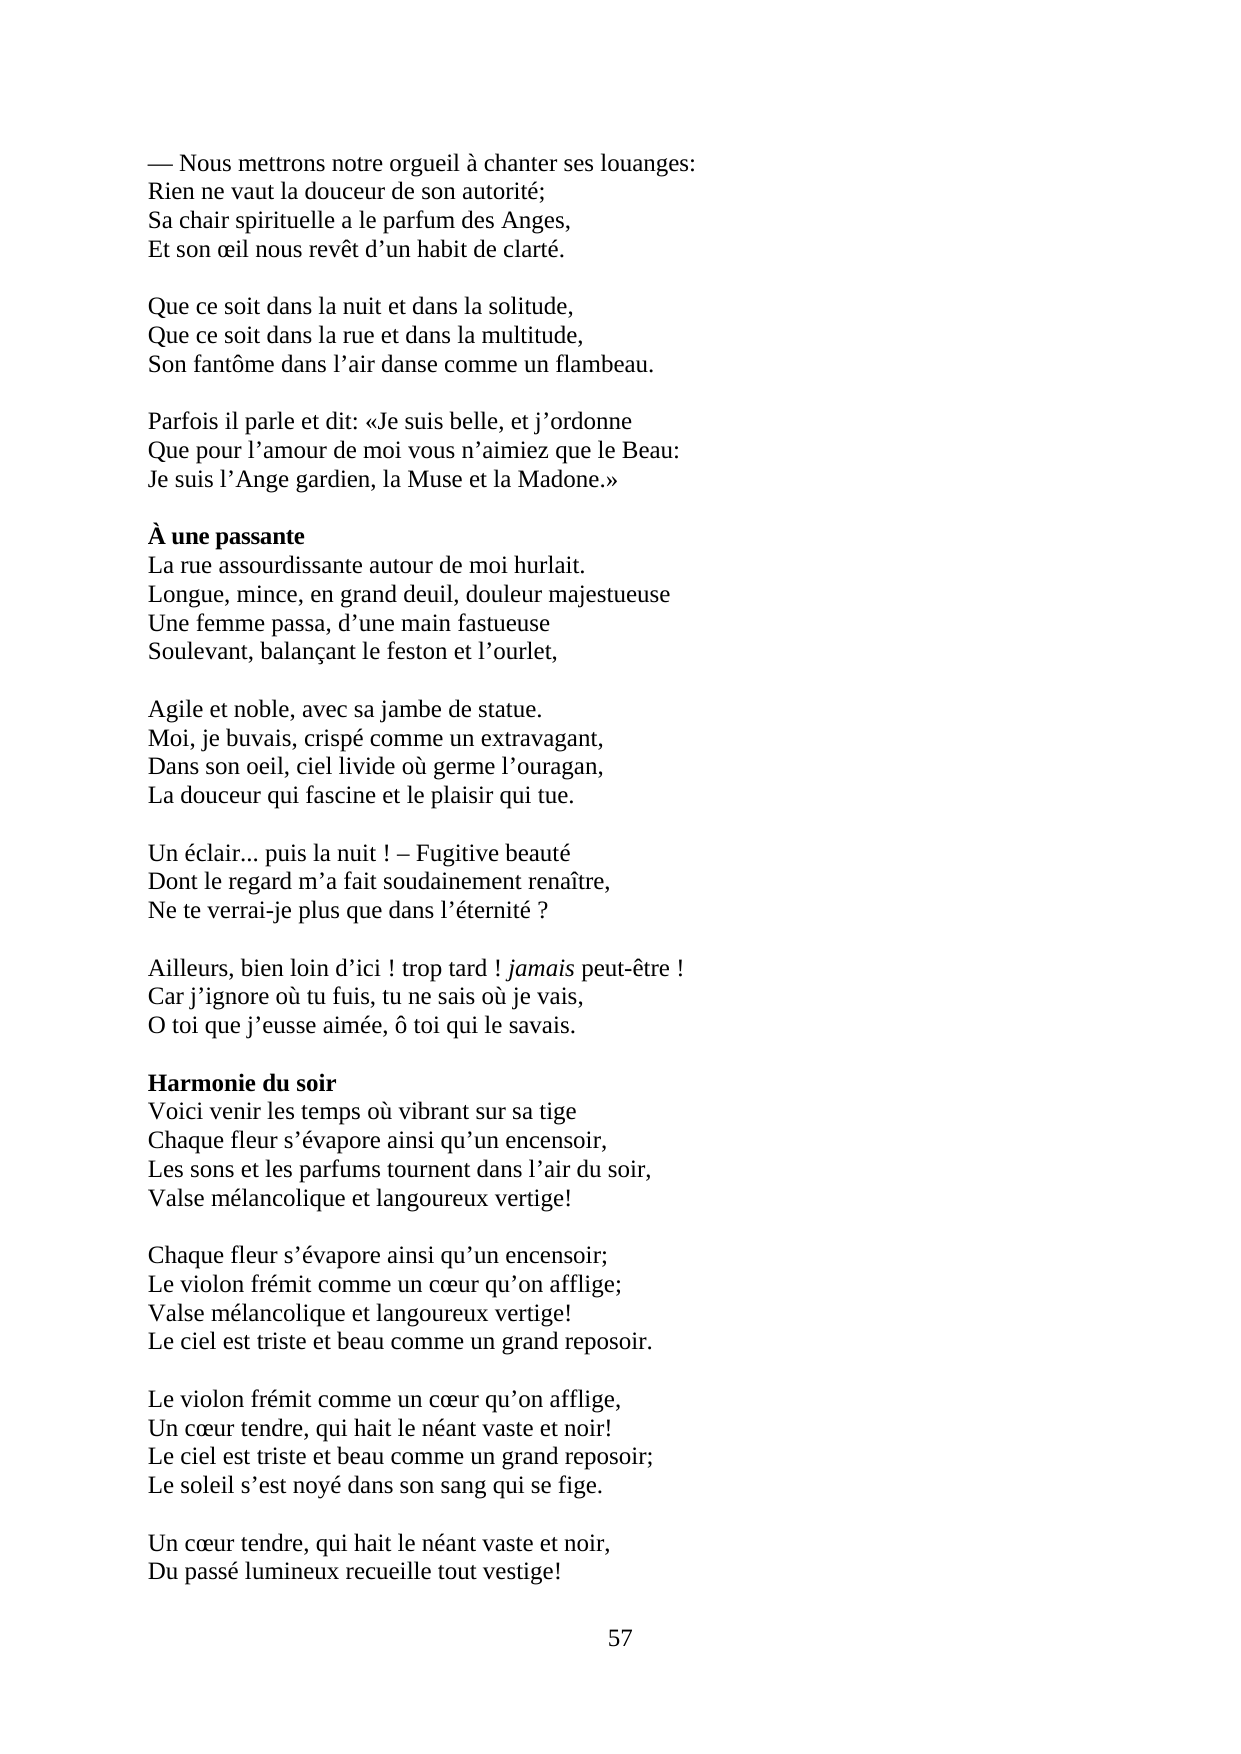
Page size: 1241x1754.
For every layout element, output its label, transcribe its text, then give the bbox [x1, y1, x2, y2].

text Soulevant, balançant le feston et l’ourlet, [148, 636, 1093, 665]
text Dont le regard m’a fait soudainement renaître, [148, 866, 1093, 895]
text O toi que j’eusse aimée, ô toi qui le savais. [148, 1010, 1093, 1039]
text Le ciel est triste et beau comme un grand reposoir. [148, 1326, 1093, 1355]
text Un cœur tendre, qui hait le néant vaste et noir, [148, 1528, 1093, 1556]
text Voici venir les temps où vibrant sur sa tige [148, 1096, 1093, 1125]
text Du passé lumineux recueille tout vestige! [148, 1556, 1093, 1585]
text Car j’ignore où tu fuis, tu ne sais où je vais, [148, 981, 1093, 1010]
text La rue assourdissante autour de moi hurlait. [148, 550, 1093, 579]
text Le soleil s’est noyé dans son sang qui se fige. [148, 1470, 1093, 1499]
text Son fantôme dans l’air danse comme un flambeau. [148, 349, 1093, 378]
text Chaque fleur s’évapore ainsi qu’un encensoir, [148, 1125, 1093, 1154]
text Dans son oeil, ciel livide où germe l’ouragan, [148, 751, 1093, 780]
text Une femme passa, d’une main fastueuse [148, 608, 1093, 636]
subtitle Harmonie du soir [148, 1068, 1093, 1096]
text Agile et noble, avec sa jambe de statue. [148, 694, 1093, 723]
text Ne te verrai-je plus que dans l’éternité ? [148, 895, 1093, 924]
text Le violon frémit comme un cœur qu’on afflige, [148, 1384, 1093, 1413]
text Rien ne vaut la douceur de son autorité; [148, 176, 1093, 205]
text La douceur qui fascine et le plaisir qui tue. [148, 780, 1093, 809]
text Valse mélancolique et langoureux vertige! [148, 1298, 1093, 1326]
text Valse mélancolique et langoureux vertige! [148, 1183, 1093, 1211]
text Un éclair... puis la nuit ! – Fugitive beauté [148, 838, 1093, 866]
text Je suis l’Ange gardien, la Muse et la Madone.» [148, 464, 1093, 493]
text Chaque fleur s’évapore ainsi qu’un encensoir; [148, 1240, 1093, 1269]
text Sa chair spirituelle a le parfum des Anges, [148, 205, 1093, 234]
text Que pour l’amour de moi vous n’aimiez que le Beau: [148, 435, 1093, 464]
text Ailleurs, bien loin d’ici ! trop tard ! jamais peut-être ! [148, 953, 1093, 981]
text Que ce soit dans la nuit et dans la solitude, [148, 291, 1093, 320]
text Les sons et les parfums tournent dans l’air du soir, [148, 1154, 1093, 1183]
text Longue, mince, en grand deuil, douleur majestueuse [148, 579, 1093, 608]
subtitle À une passante [148, 521, 1033, 550]
text Moi, je buvais, crispé comme un extravagant, [148, 723, 1093, 751]
text — Nous mettrons notre orgueil à chanter ses louanges: [148, 148, 1093, 176]
text Un cœur tendre, qui hait le néant vaste et noir! [148, 1413, 1093, 1441]
text Que ce soit dans la rue et dans la multitude, [148, 320, 1093, 349]
text Le violon frémit comme un cœur qu’on afflige; [148, 1269, 1093, 1298]
text Et son œil nous revêt d’un habit de clarté. [148, 234, 1093, 263]
text Le ciel est triste et beau comme un grand reposoir; [148, 1441, 1093, 1470]
text Parfois il parle et dit: «Je suis belle, et j’ordonne [148, 406, 1093, 435]
